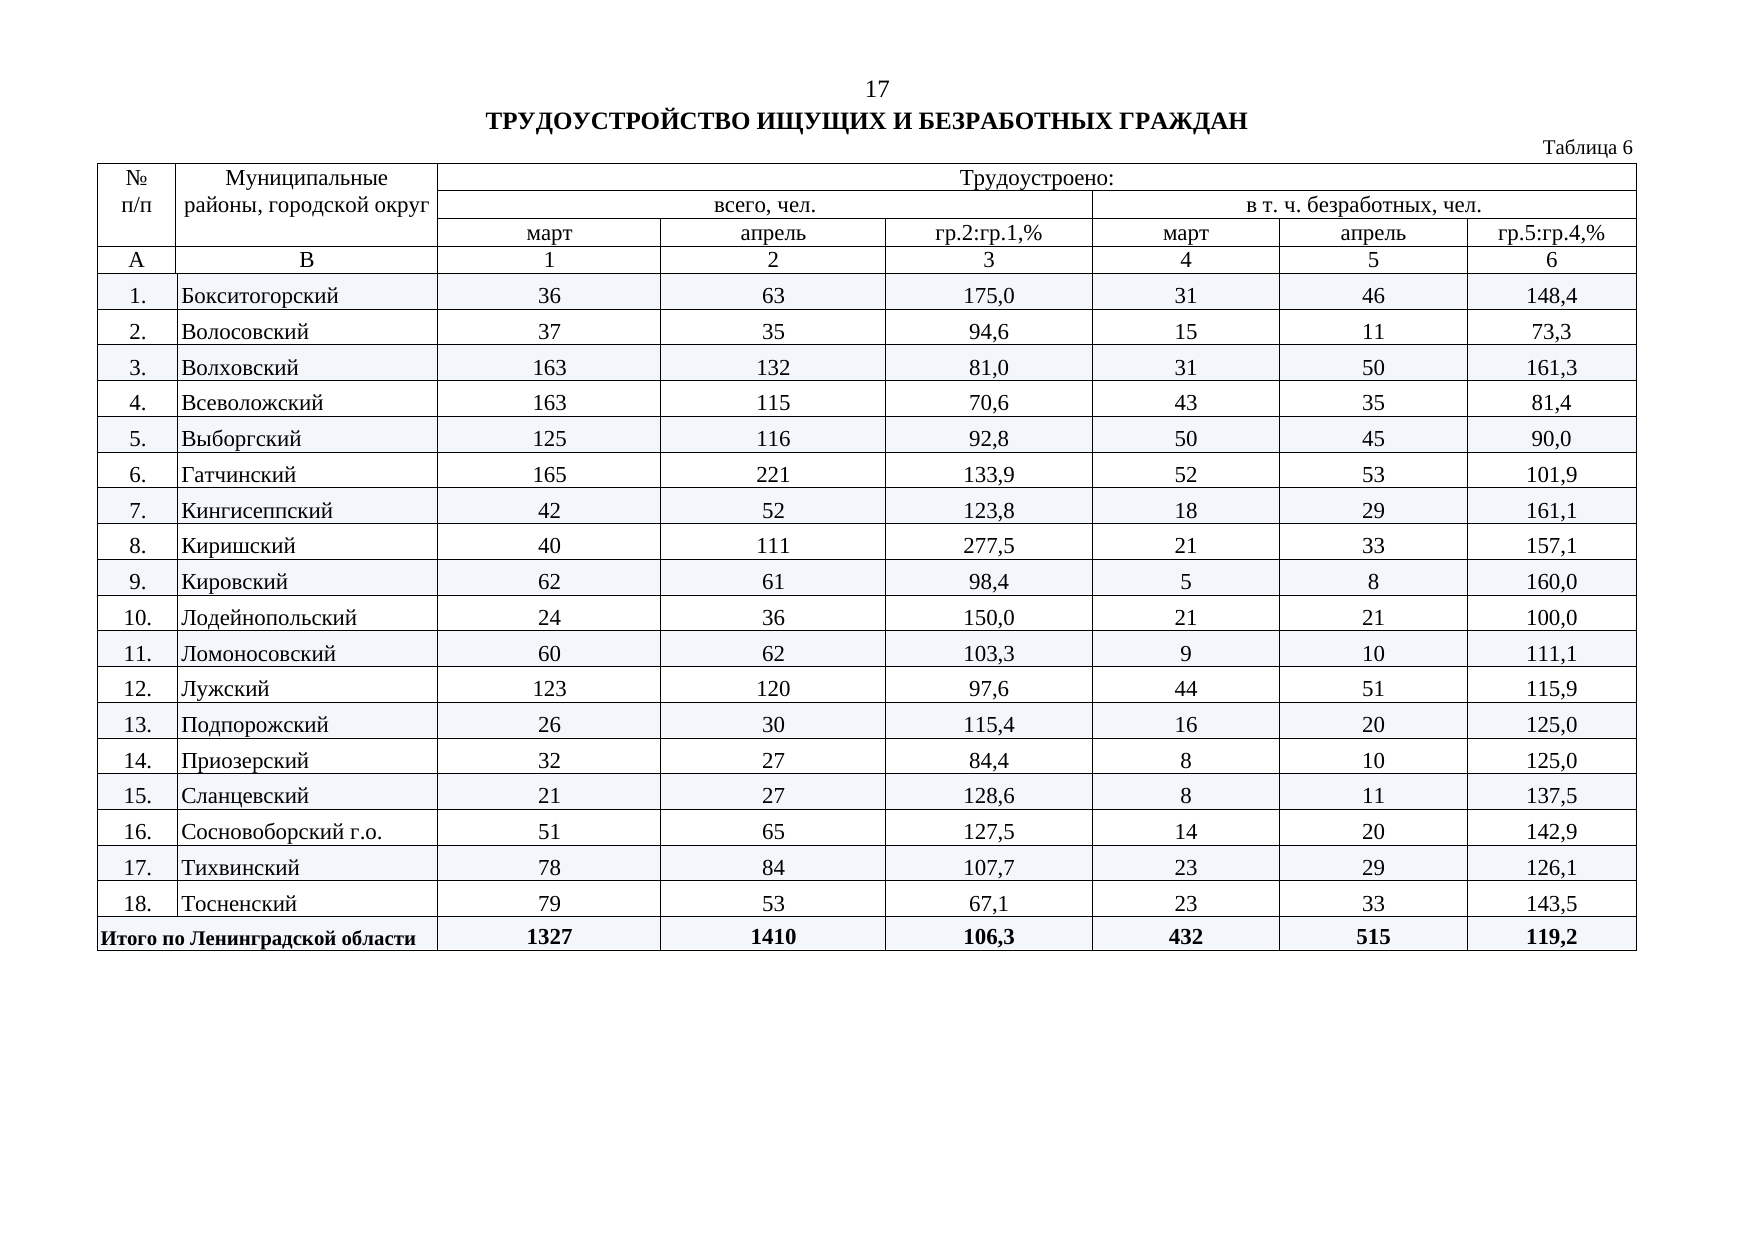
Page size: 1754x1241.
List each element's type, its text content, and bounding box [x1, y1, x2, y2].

table_cell 3. [98, 345, 177, 380]
table_cell Всеволожский [178, 381, 437, 416]
table_cell 50 [1280, 345, 1467, 380]
table_cell 157,1 [1468, 524, 1636, 559]
table_cell 8 [1093, 774, 1279, 809]
table_cell Подпорожский [178, 703, 437, 737]
table_cell 120 [661, 667, 885, 702]
table_cell 137,5 [1468, 774, 1636, 809]
table_cell 18. [98, 881, 177, 916]
table_cell 43 [1093, 381, 1279, 416]
table_cell в т. ч. безработных, чел. [1093, 191, 1636, 218]
table_cell 127,5 [886, 810, 1092, 844]
table_cell 53 [1280, 453, 1467, 487]
table_cell 52 [1093, 453, 1279, 487]
table_cell Cосновоборский г.о. [178, 810, 437, 844]
table_cell 143,5 [1468, 881, 1636, 916]
table_cell 5. [98, 417, 177, 452]
table_cell 29 [1280, 488, 1467, 523]
table_cell 21 [1093, 524, 1279, 559]
table_cell 115,4 [886, 703, 1092, 737]
table_cell 101,9 [1468, 453, 1636, 487]
table_cell 2. [98, 310, 177, 344]
table_cell 9. [98, 560, 177, 594]
table_cell 20 [1280, 703, 1467, 737]
table_cell 8 [1280, 560, 1467, 594]
table_cell 16 [1093, 703, 1279, 737]
table_cell районы, городской округ [176, 190, 437, 218]
table_cell 148,4 [1468, 274, 1636, 309]
table_cell 10 [1280, 739, 1467, 773]
table_cell 33 [1280, 881, 1467, 916]
table_cell 17. [98, 846, 177, 880]
table_cell 26 [438, 703, 660, 737]
table_cell Киришский [178, 524, 437, 559]
table_cell всего, чел. [438, 191, 1092, 218]
table_cell 21 [1093, 596, 1279, 630]
table_cell 60 [438, 631, 660, 666]
table_cell Лужский [178, 667, 437, 702]
table_cell 98,4 [886, 560, 1092, 594]
table_cell 15 [1093, 310, 1279, 344]
table_cell 5 [1093, 560, 1279, 594]
table_cell Таблица 6 [97, 135, 1636, 163]
table_cell 221 [661, 453, 885, 487]
table_cell Волховский [178, 345, 437, 380]
table_cell 163 [438, 345, 660, 380]
table_cell Муниципальные [176, 164, 437, 190]
table_cell 11. [98, 631, 177, 666]
table_cell 27 [661, 739, 885, 773]
table_cell 125,0 [1468, 739, 1636, 773]
table_cell 132 [661, 345, 885, 380]
table_cell март [1093, 219, 1279, 246]
table_cell 51 [1280, 667, 1467, 702]
table_cell 14. [98, 739, 177, 773]
table_cell 103,3 [886, 631, 1092, 666]
table_cell 37 [438, 310, 660, 344]
table_cell 84,4 [886, 739, 1092, 773]
table_cell 53 [661, 881, 885, 916]
table_cell 24 [438, 596, 660, 630]
table_cell 160,0 [1468, 560, 1636, 594]
table_cell 107,7 [886, 846, 1092, 880]
table_cell 40 [438, 524, 660, 559]
table_cell 163 [438, 381, 660, 416]
table_cell А [98, 247, 175, 273]
table_cell 10. [98, 596, 177, 630]
table_cell 11 [1280, 774, 1467, 809]
table_cell апрель [1280, 219, 1467, 246]
table_cell 126,1 [1468, 846, 1636, 880]
table_cell 23 [1093, 846, 1279, 880]
table_cell 125,0 [1468, 703, 1636, 737]
table_cell 50 [1093, 417, 1279, 452]
table_cell п/п [98, 190, 175, 218]
table_cell 45 [1280, 417, 1467, 452]
table_cell 27 [661, 774, 885, 809]
table_cell 10 [1280, 631, 1467, 666]
table_cell 21 [1280, 596, 1467, 630]
table_cell 13. [98, 703, 177, 737]
table_cell 35 [661, 310, 885, 344]
table_cell 46 [1280, 274, 1467, 309]
table_cell 78 [438, 846, 660, 880]
table_cell 515 [1280, 917, 1467, 949]
table_cell 81,0 [886, 345, 1092, 380]
table_cell 2 [661, 247, 885, 273]
table_cell 44 [1093, 667, 1279, 702]
table_cell [176, 218, 437, 246]
table_cell 29 [1280, 846, 1467, 880]
table_cell гр.2:гр.1,% [886, 219, 1092, 246]
table_cell Бокситогорский [178, 274, 437, 309]
table_cell 14 [1093, 810, 1279, 844]
table_cell 4 [1093, 247, 1279, 273]
table_cell 1327 [438, 917, 660, 949]
table_cell 100,0 [1468, 596, 1636, 630]
table_header ТРУДОУСТРОЙСТВО ИЩУЩИХ И БЕЗРАБОТНЫХ ГРАЖДАН [97, 106, 1636, 135]
table_cell 125 [438, 417, 660, 452]
table_cell 33 [1280, 524, 1467, 559]
table_cell 16. [98, 810, 177, 844]
table_cell 9 [1093, 631, 1279, 666]
table_cell Лодейнопольский [178, 596, 437, 630]
table_cell 3 [886, 247, 1092, 273]
table_cell 165 [438, 453, 660, 487]
table_cell 61 [661, 560, 885, 594]
table_cell 73,3 [1468, 310, 1636, 344]
table_cell 67,1 [886, 881, 1092, 916]
table_cell 8 [1093, 739, 1279, 773]
table_cell 36 [661, 596, 885, 630]
table_cell 119,2 [1468, 917, 1636, 949]
table_cell 1. [98, 274, 177, 309]
table_cell 123,8 [886, 488, 1092, 523]
table_cell 432 [1093, 917, 1279, 949]
table_cell 70,6 [886, 381, 1092, 416]
table_cell гр.5:гр.4,% [1468, 219, 1636, 246]
table_cell 84 [661, 846, 885, 880]
table_cell 20 [1280, 810, 1467, 844]
table_cell 150,0 [886, 596, 1092, 630]
table_cell Итого по Ленинградской области [98, 917, 437, 949]
table_cell 36 [438, 274, 660, 309]
table_cell 62 [438, 560, 660, 594]
table_cell 21 [438, 774, 660, 809]
table_cell 42 [438, 488, 660, 523]
table_cell 111,1 [1468, 631, 1636, 666]
table_cell 133,9 [886, 453, 1092, 487]
table_cell апрель [661, 219, 885, 246]
table_cell 5 [1280, 247, 1467, 273]
table_cell 175,0 [886, 274, 1092, 309]
table_cell 4. [98, 381, 177, 416]
table_cell Тихвинский [178, 846, 437, 880]
table_cell № [98, 164, 175, 190]
table_cell 52 [661, 488, 885, 523]
table_cell 115,9 [1468, 667, 1636, 702]
table_cell Кировский [178, 560, 437, 594]
table_cell [98, 218, 175, 246]
table_cell март [438, 219, 660, 246]
table_cell Приозерский [178, 739, 437, 773]
table_cell B [176, 247, 437, 273]
table_cell 51 [438, 810, 660, 844]
table_cell 161,1 [1468, 488, 1636, 523]
table_cell 63 [661, 274, 885, 309]
table_cell Сланцевский [178, 774, 437, 809]
table_cell 128,6 [886, 774, 1092, 809]
table_cell 23 [1093, 881, 1279, 916]
table_cell 62 [661, 631, 885, 666]
table_cell Ломоносовский [178, 631, 437, 666]
table_cell 111 [661, 524, 885, 559]
table_cell 8. [98, 524, 177, 559]
table_cell 97,6 [886, 667, 1092, 702]
table_cell 277,5 [886, 524, 1092, 559]
table_cell Волосовский [178, 310, 437, 344]
table_cell 116 [661, 417, 885, 452]
table_cell 15. [98, 774, 177, 809]
table_cell Тосненский [178, 881, 437, 916]
table_cell 161,3 [1468, 345, 1636, 380]
table_cell 142,9 [1468, 810, 1636, 844]
table_cell 31 [1093, 274, 1279, 309]
table_cell 90,0 [1468, 417, 1636, 452]
table_cell 6 [1468, 247, 1636, 273]
table_cell Выборгский [178, 417, 437, 452]
table_cell Трудоустроено: [438, 164, 1636, 190]
table_cell 1 [438, 247, 660, 273]
table_cell 94,6 [886, 310, 1092, 344]
table_cell 123 [438, 667, 660, 702]
table_cell Гатчинский [178, 453, 437, 487]
table_cell Кингисеппский [178, 488, 437, 523]
table_cell 81,4 [1468, 381, 1636, 416]
table_cell 18 [1093, 488, 1279, 523]
table_cell 92,8 [886, 417, 1092, 452]
table_cell 1410 [661, 917, 885, 949]
table_cell 7. [98, 488, 177, 523]
table_cell 31 [1093, 345, 1279, 380]
table_cell 6. [98, 453, 177, 487]
table_cell 65 [661, 810, 885, 844]
table_cell 106,3 [886, 917, 1092, 949]
table_cell 12. [98, 667, 177, 702]
table_cell 30 [661, 703, 885, 737]
table_cell 32 [438, 739, 660, 773]
table_cell 79 [438, 881, 660, 916]
table_cell 115 [661, 381, 885, 416]
table_cell 11 [1280, 310, 1467, 344]
table_cell 35 [1280, 381, 1467, 416]
